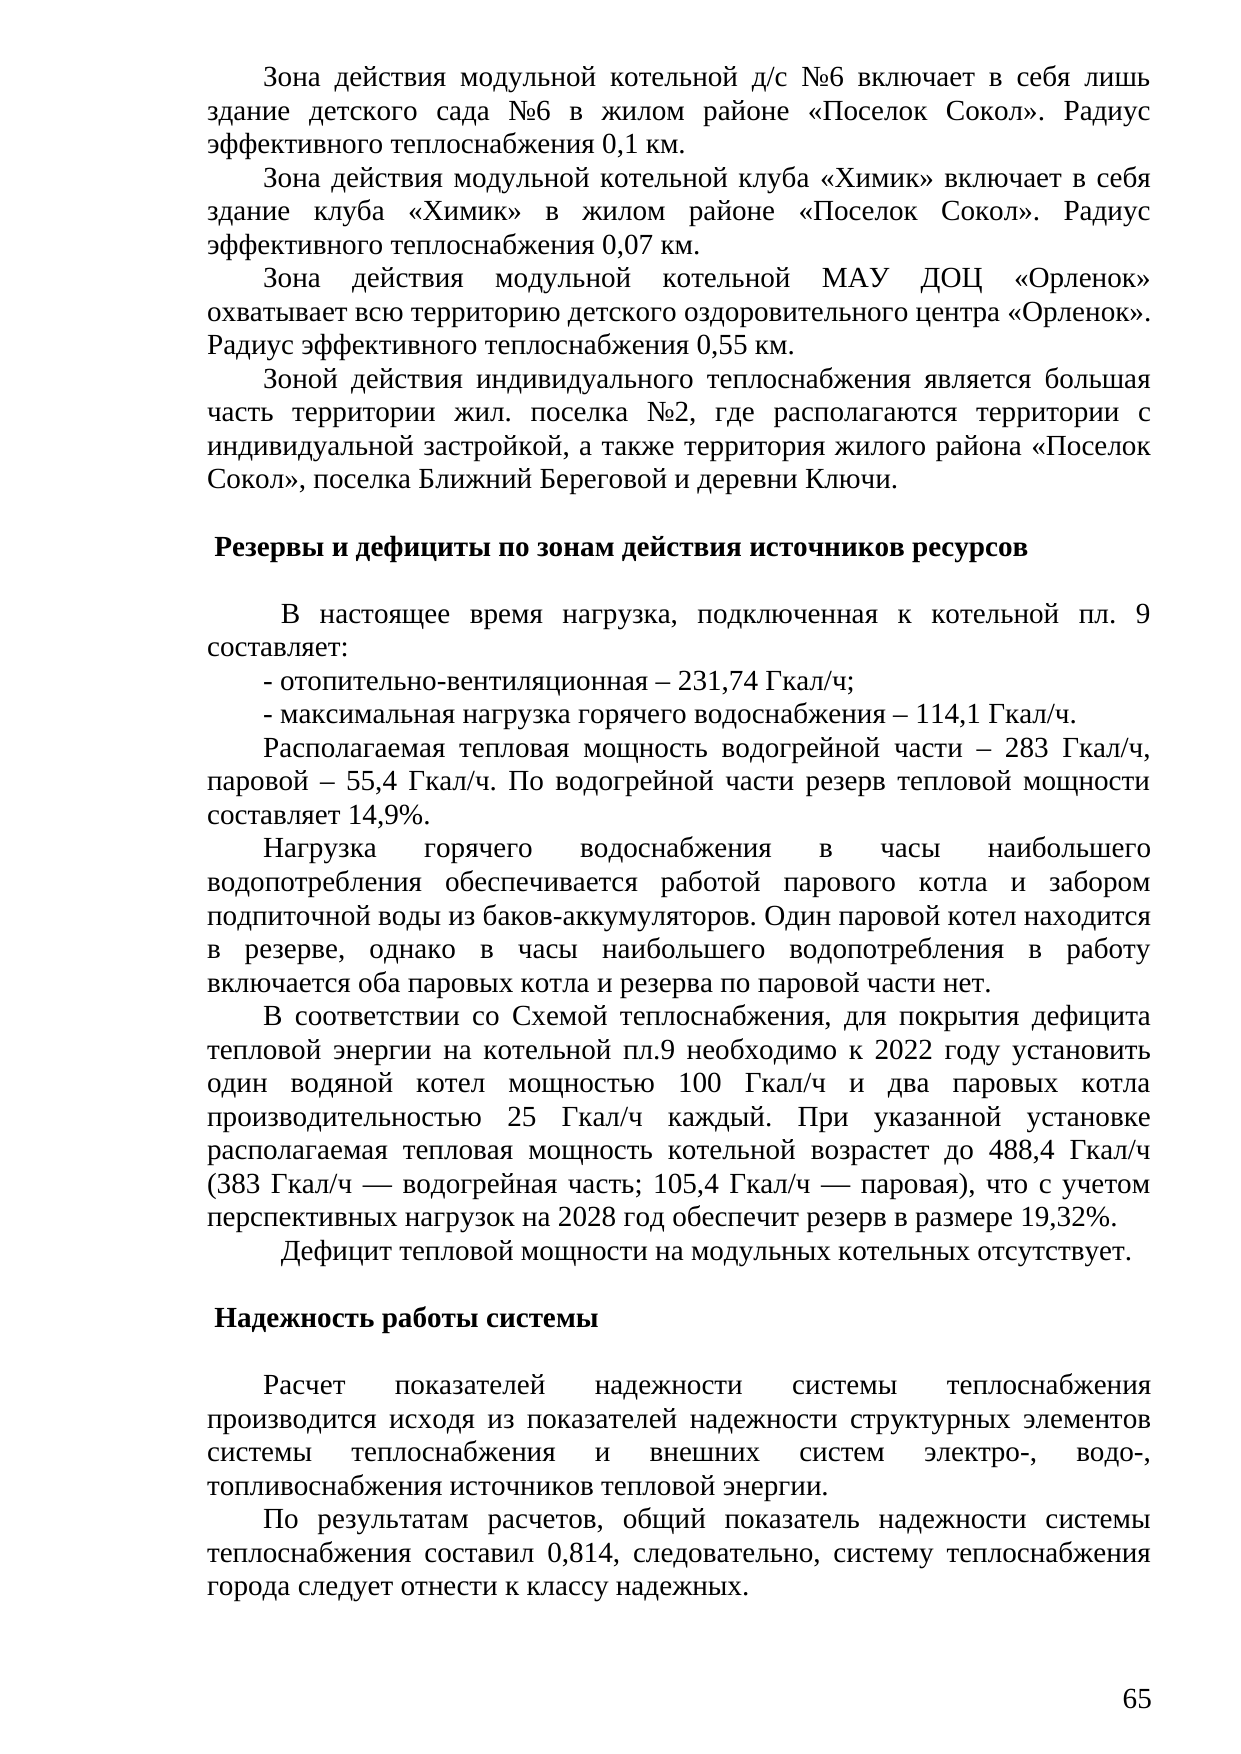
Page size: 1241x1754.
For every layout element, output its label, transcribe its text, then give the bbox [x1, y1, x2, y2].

text Расчет показателей надежности системы теплоснабжения производится исходя из показателей надежности структурных элементов системы теплоснабжения и внешних систем электро-, водо-, топливоснабжения источников тепловой энергии. [207, 1367, 1152, 1501]
text Нагрузка горячего водоснабжения в часы наибольшего водопотребления обеспечивается работой парового котла и забором подпиточной воды из баков-аккумуляторов. Один паровой котел находится в резерве, однако в часы наибольшего водопотребления в работу включается оба паровых котла и резерва по паровой части нет. [207, 831, 1152, 998]
text В соответствии со Схемой теплоснабжения, для покрытия дефицита тепловой энергии на котельной пл.9 необходимо к 2022 году установить один водяной котел мощностью 100 Гкал/ч и два паровых котла производительностью 25 Гкал/ч каждый. При указанной установке располагаемая тепловая мощность котельной возрастет до 488,4 Гкал/ч (383 Гкал/ч — водогрейная часть; 105,4 Гкал/ч — паровая), что с учетом перспективных нагрузок на 2028 год обеспечит резерв в размере 19,32%. [207, 998, 1152, 1233]
text Зона действия модульной котельной МАУ ДОЦ «Орленок» охватывает всю территорию детского оздоровительного центра «Орленок». Радиус эффективного теплоснабжения 0,55 км. [207, 260, 1152, 361]
text - отопительно-вентиляционная – 231,74 Гкал/ч; [207, 663, 1152, 696]
text Зона действия модульной котельной клуба «Химик» включает в себя здание клуба «Химик» в жилом районе «Поселок Сокол». Радиус эффективного теплоснабжения 0,07 км. [207, 160, 1152, 260]
text Зоной действия индивидуального теплоснабжения является большая часть территории жил. поселка №2, где располагаются территории с индивидуальной застройкой, а также территория жилого района «Поселок Сокол», поселка Ближний Береговой и деревни Ключи. [207, 361, 1152, 495]
text В настоящее время нагрузка, подключенная к котельной пл. 9 составляет: [207, 596, 1152, 663]
text - максимальная нагрузка горячего водоснабжения – 114,1 Гкал/ч. [207, 696, 1152, 730]
text Располагаемая тепловая мощность водогрейной части – 283 Гкал/ч, паровой – 55,4 Гкал/ч. По водогрейной части резерв тепловой мощности составляет 14,9%. [207, 730, 1152, 831]
text По результатам расчетов, общий показатель надежности системы теплоснабжения составил 0,814, следовательно, систему теплоснабжения города следует отнести к классу надежных. [207, 1501, 1152, 1602]
text Дефицит тепловой мощности на модульных котельных отсутствует. [207, 1233, 1152, 1267]
text Зона действия модульной котельной д/с №6 включает в себя лишь здание детского сада №6 в жилом районе «Поселок Сокол». Радиус эффективного теплоснабжения 0,1 км. [207, 59, 1152, 160]
text Резервы и дефициты по зонам действия источников ресурсов [207, 529, 1152, 562]
text Надежность работы системы [207, 1300, 1152, 1334]
